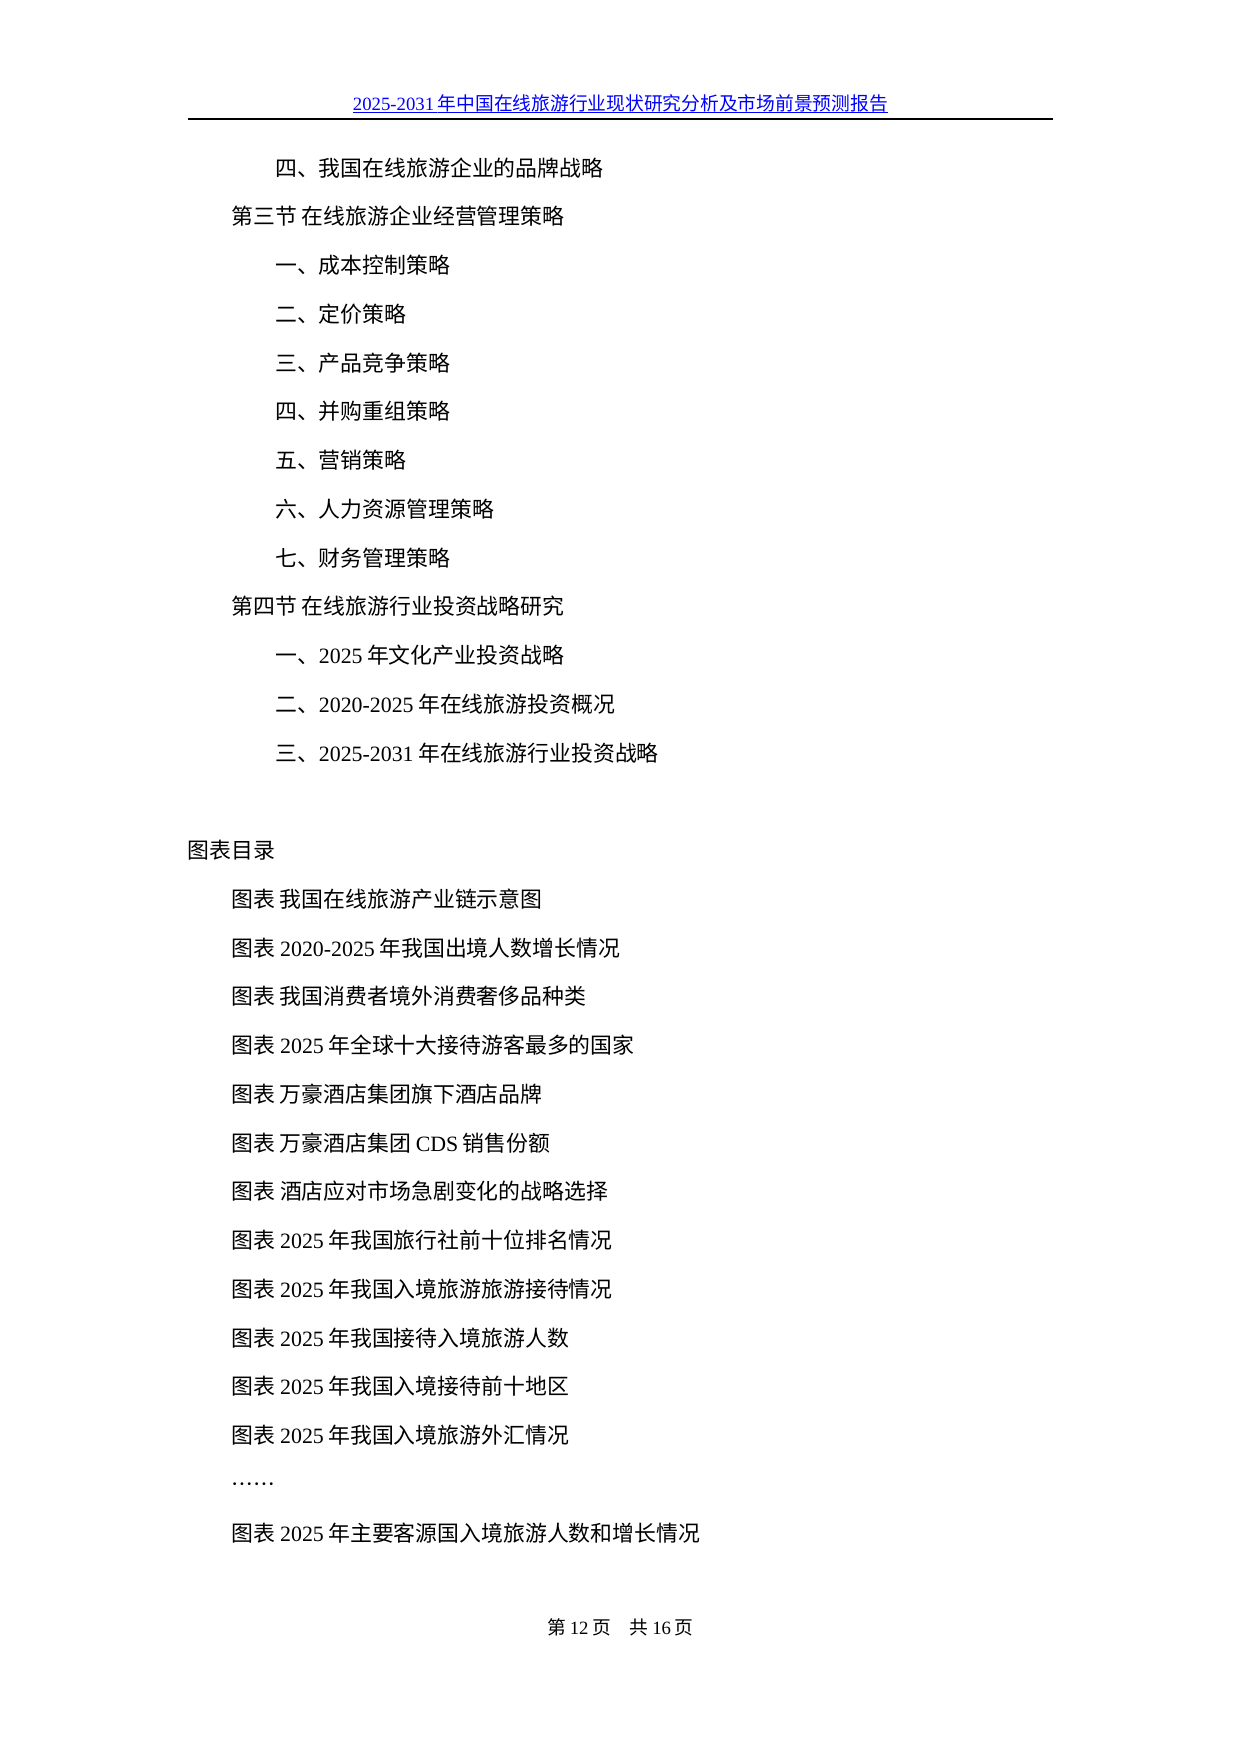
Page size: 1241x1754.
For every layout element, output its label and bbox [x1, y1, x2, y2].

text [187, 150, 1053, 1548]
